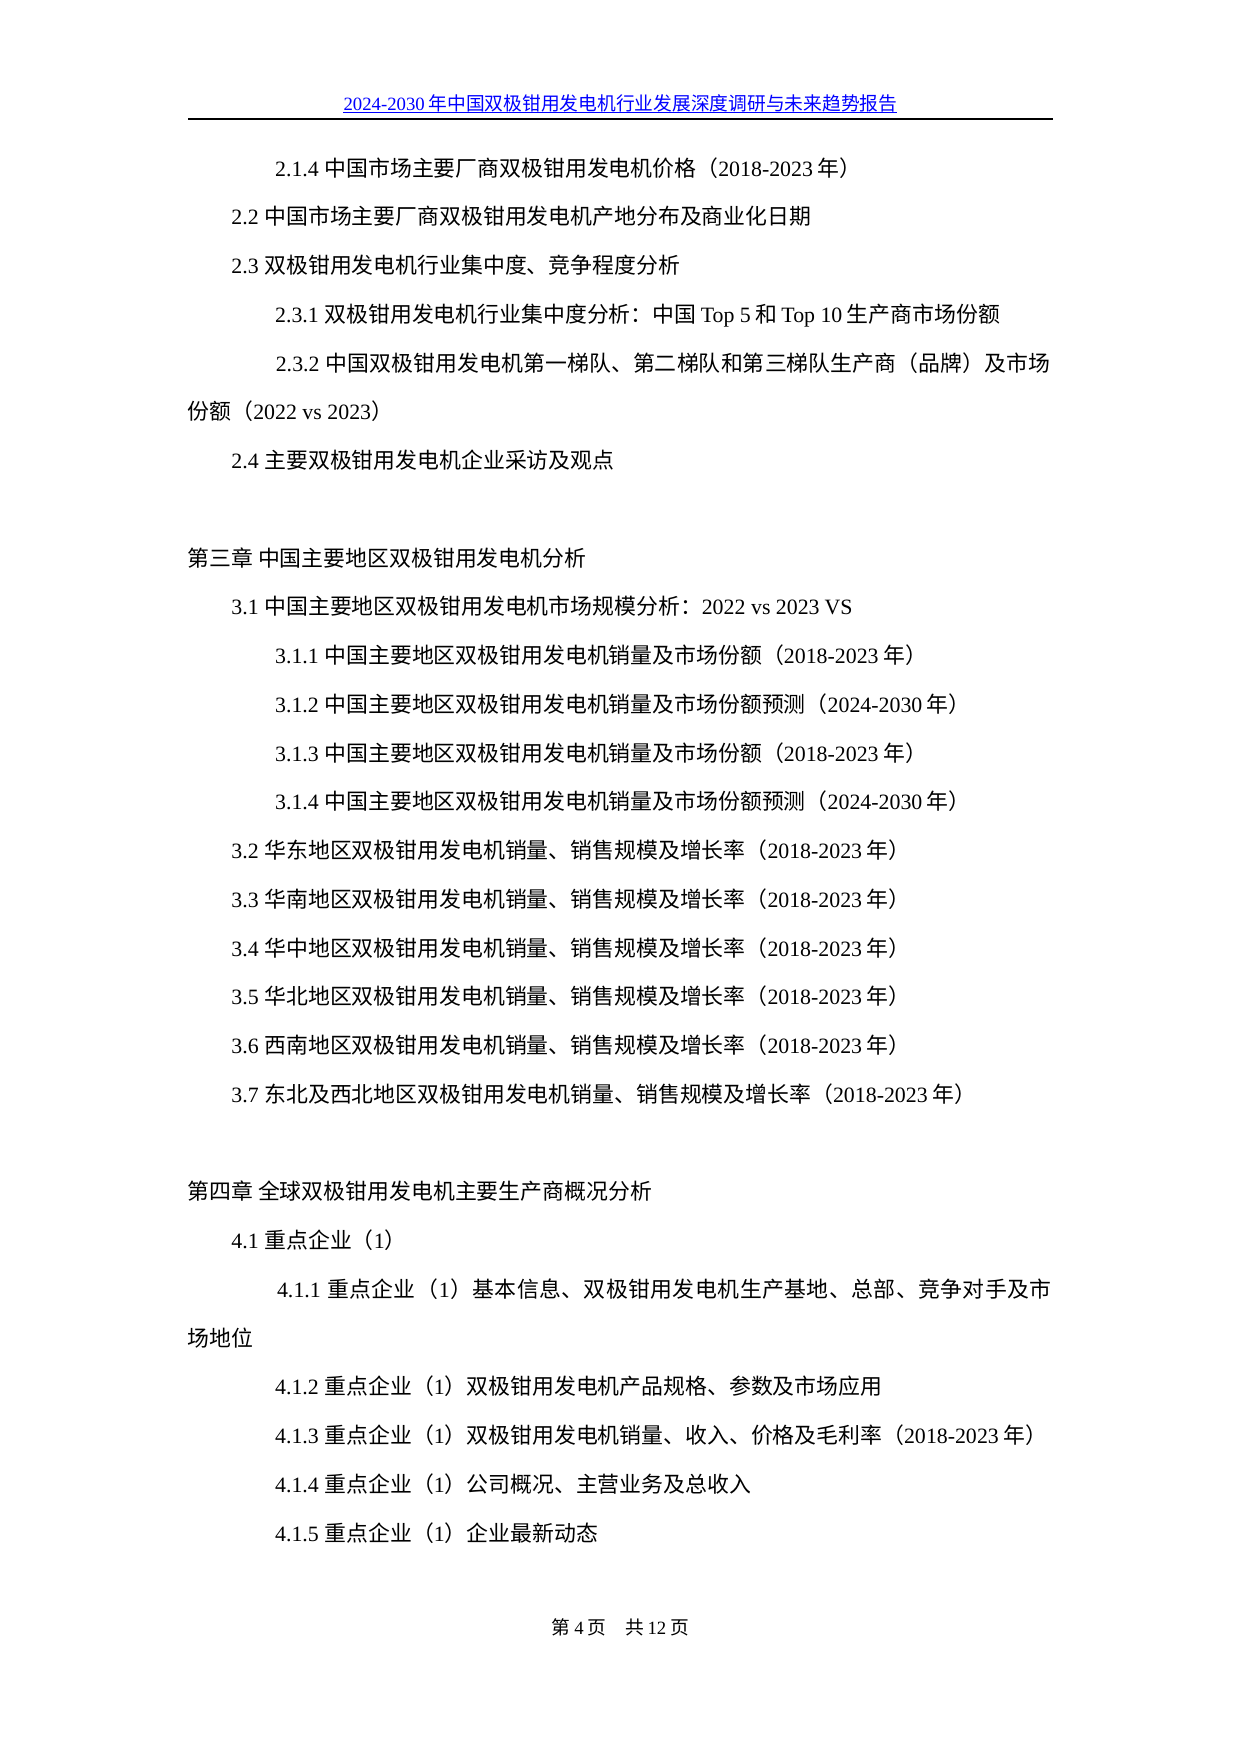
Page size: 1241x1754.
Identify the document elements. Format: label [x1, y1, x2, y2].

text [187, 150, 1053, 1548]
